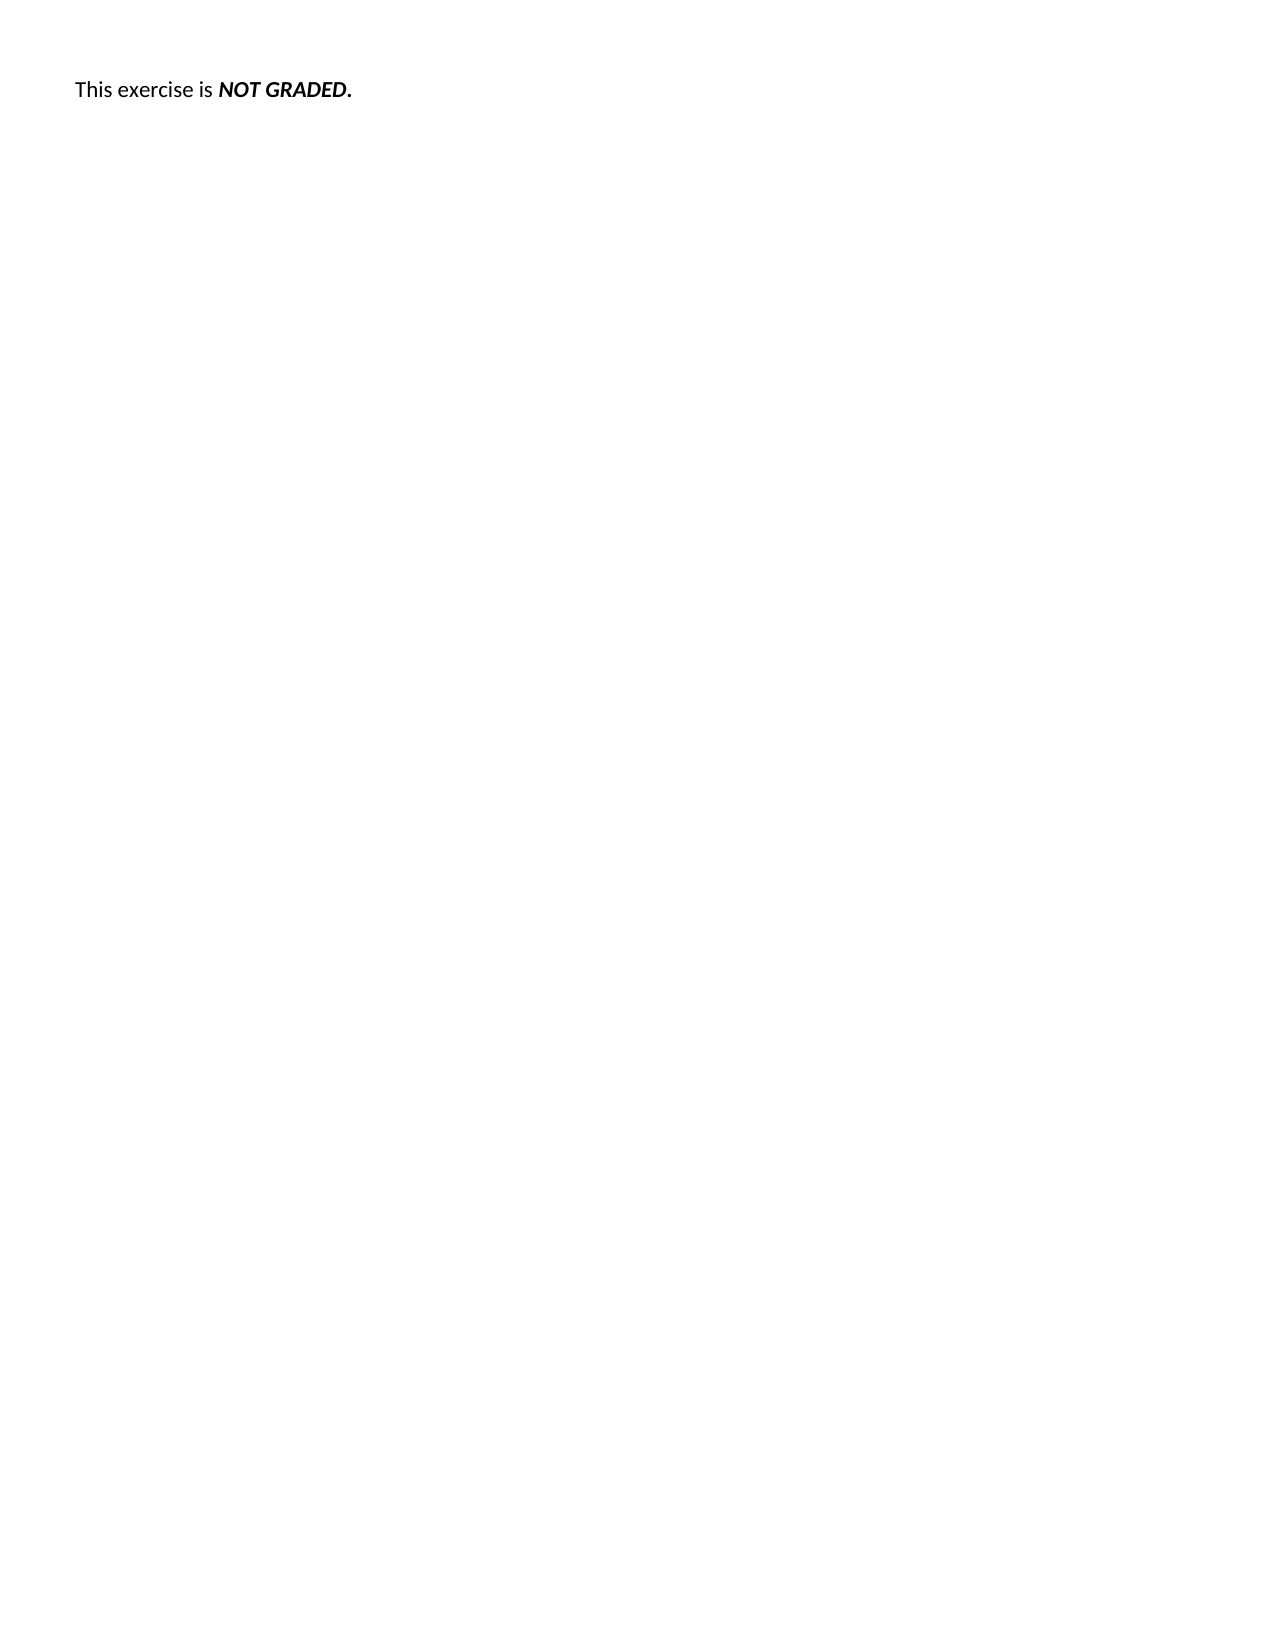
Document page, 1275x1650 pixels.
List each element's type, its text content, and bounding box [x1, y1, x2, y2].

text This exercise is NOT GRADED. [75, 75, 1200, 103]
